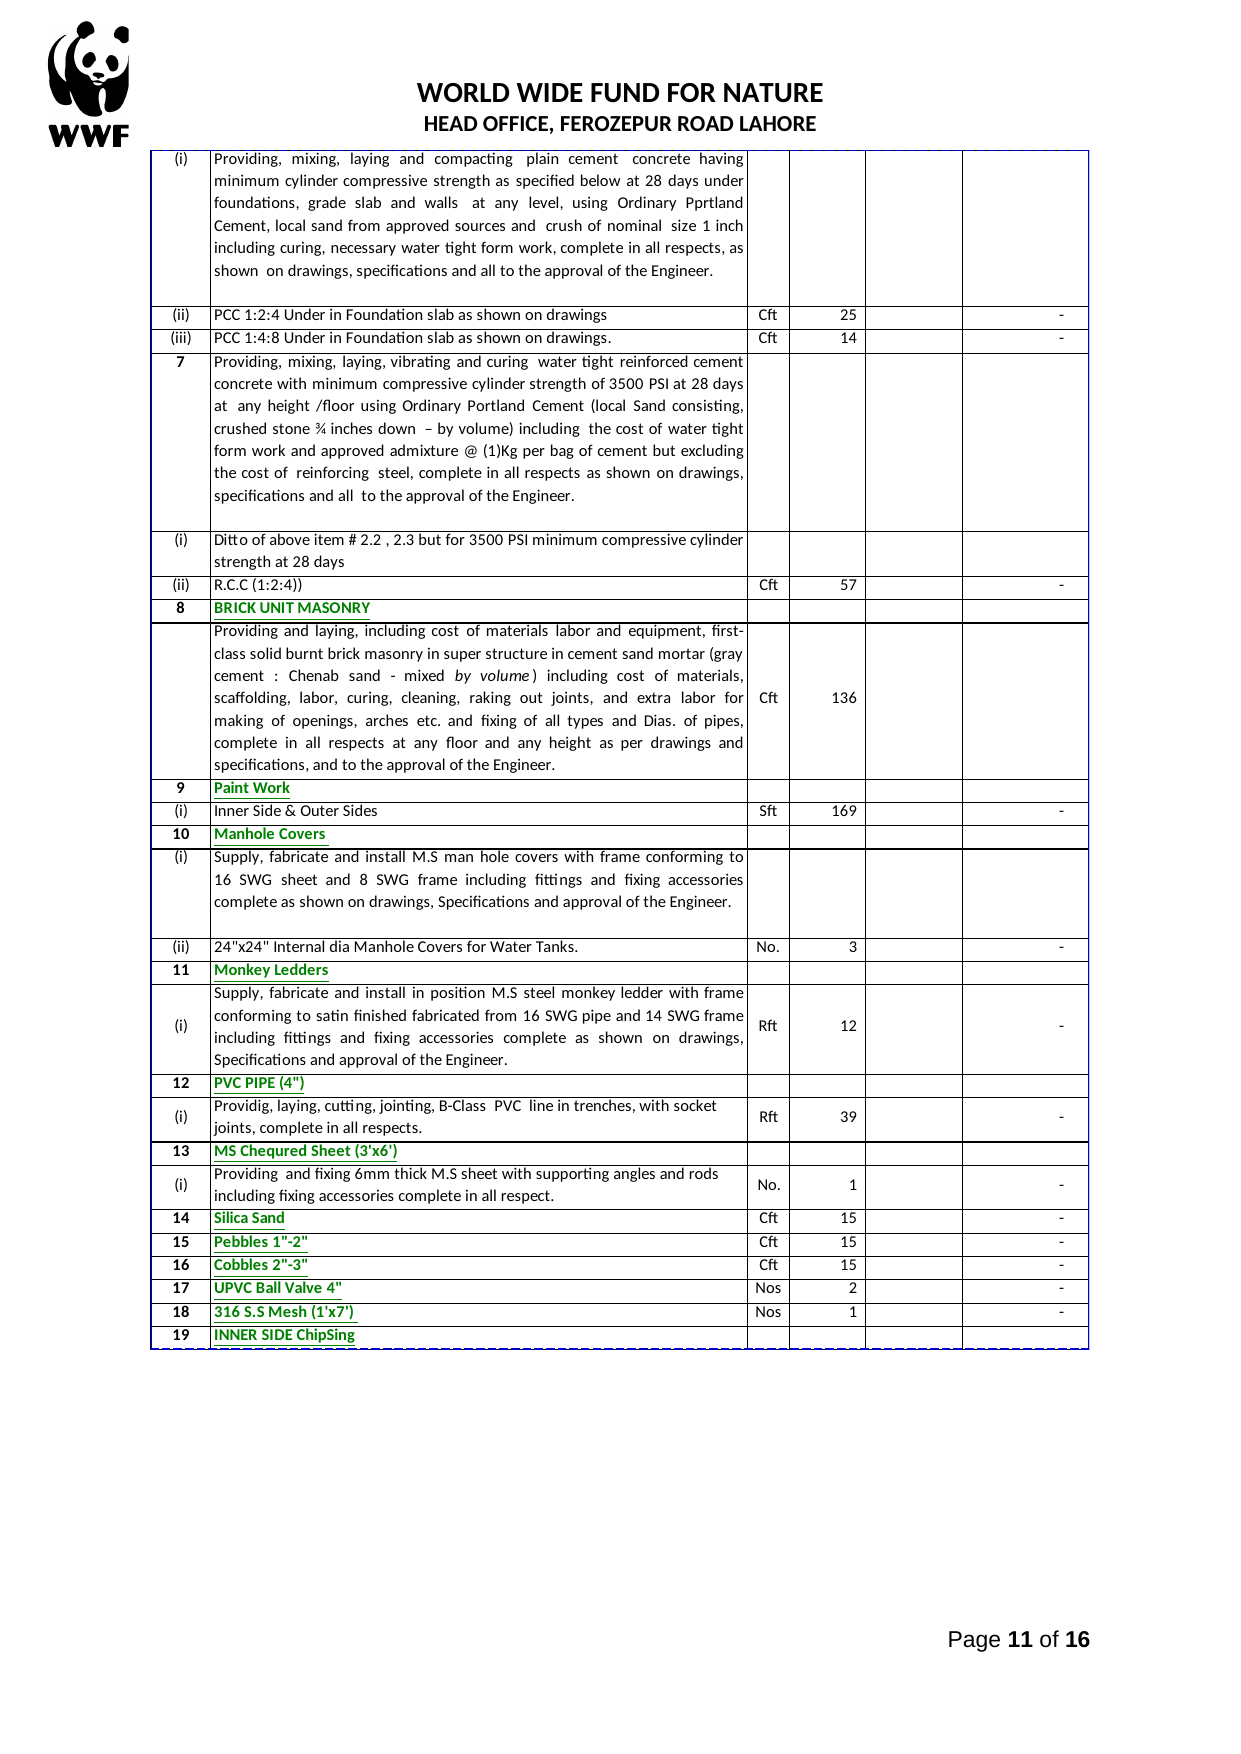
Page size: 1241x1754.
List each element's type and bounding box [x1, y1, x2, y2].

picture [47, 21, 129, 147]
